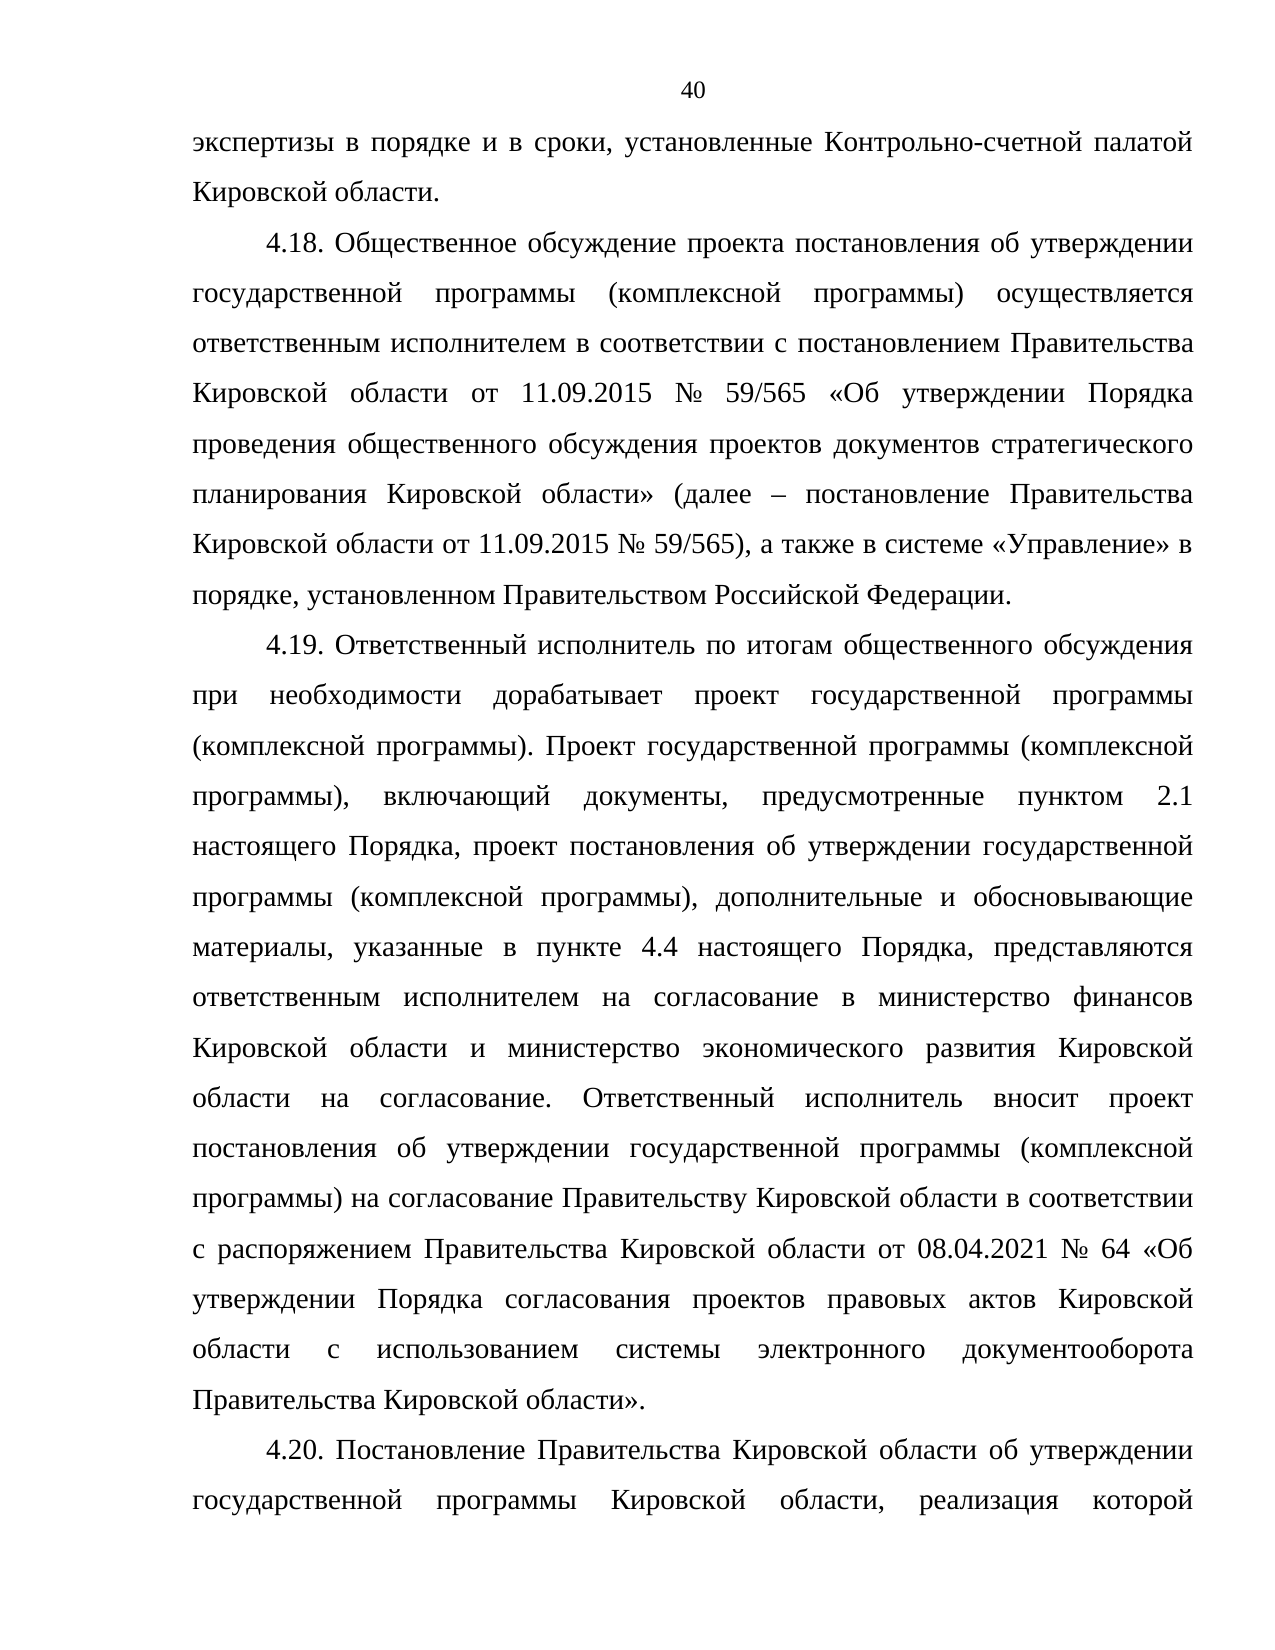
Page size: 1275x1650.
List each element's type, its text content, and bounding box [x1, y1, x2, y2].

list 4.19. Ответственный исполнитель по итогам общественного обсуждения при необходимости дорабатывает проект государственной программы (комплексной программы). Проект государственной программы (комплексной программы), включающий документы, предусмотренные пунктом 2.1 настоящего Порядка, проект постановления об утверждении государственной программы (комплексной программы), дополнительные и обосновывающие материалы, указанные в пункте 4.4 настоящего Порядка, представляются ответственным исполнителем на согласование в министерство финансов Кировской области и министерство экономического развития Кировской области на согласование. Ответственный исполнитель вносит проект постановления об утверждении государственной программы (комплексной программы) на согласование Правительству Кировской области в соответствии с распоряжением Правительства Кировской области от 08.04.2021 № 64 «Об утверждении Порядка согласования проектов правовых актов Кировской области с использованием системы электронного документооборота Правительства Кировской области». [192, 627, 1194, 1415]
list 4.18. Общественное обсуждение проекта постановления об утверждении государственной программы (комплексной программы) осуществляется ответственным исполнителем в соответствии с постановлением Правительства Кировской области от 11.09.2015 № 59/565 «Об утверждении Порядка проведения общественного обсуждения проектов документов стратегического планирования Кировской области» (далее – постановление Правительства Кировской области от 11.09.2015 № 59/565), а также в системе «Управление» в порядке, установленном Правительством Российской Федерации. [192, 225, 1194, 610]
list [192, 124, 1194, 208]
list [192, 1432, 1194, 1516]
